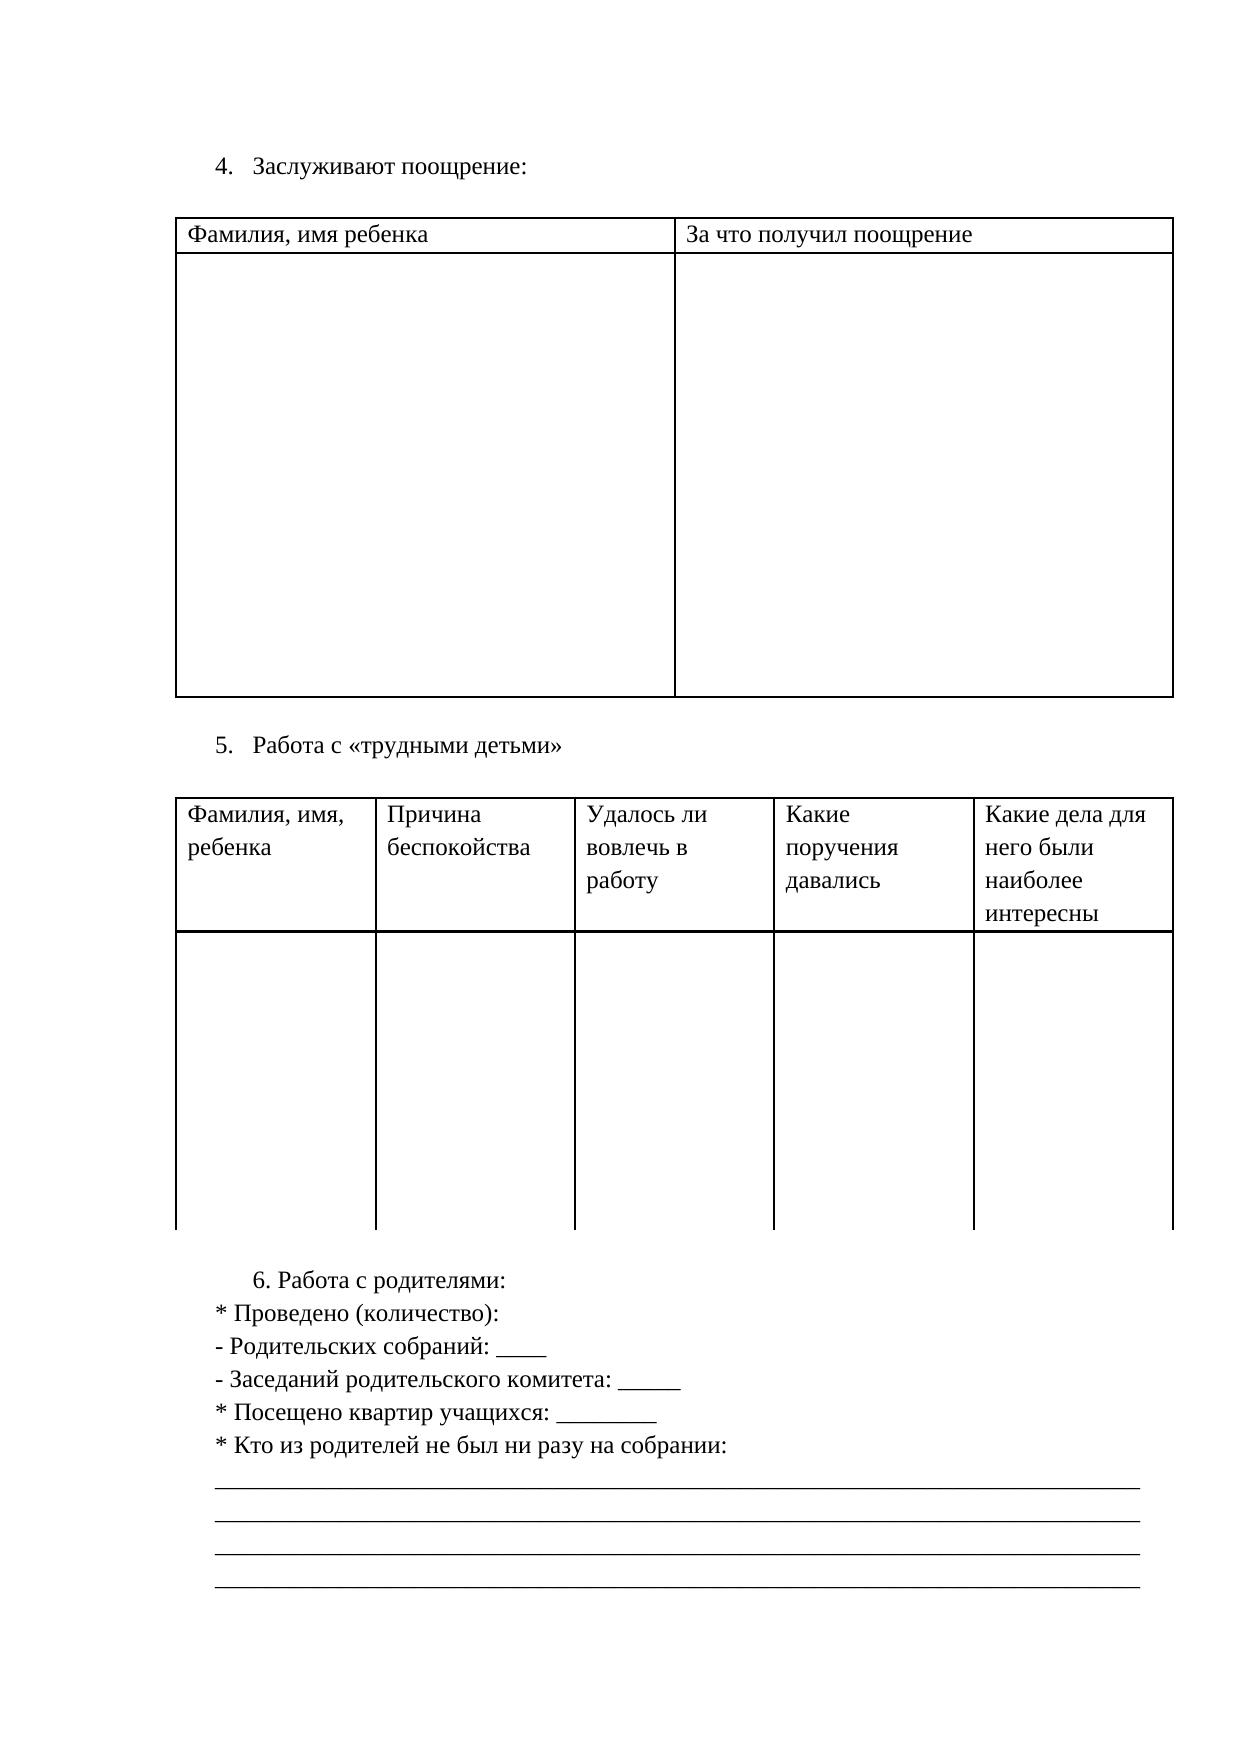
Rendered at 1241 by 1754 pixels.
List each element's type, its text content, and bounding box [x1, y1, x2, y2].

list Работа с «трудными детьми» [215, 731, 1152, 759]
table_header Фамилия, имя ребенка [177, 219, 674, 252]
text - Заседаний родительского комитета: _____ [215, 1364, 1152, 1393]
text * Проведено (количество): [215, 1298, 1152, 1327]
table_header Какие дела для него были наиболее интересны [975, 799, 1172, 930]
text * Кто из родителей не был ни разу на собрании: ________________________________________________________________________________________________________________________________________________________________________________________________________________________________________________________________________________________________________ [215, 1430, 1152, 1591]
text - Родительских собраний: ____ [215, 1331, 1152, 1359]
table_header Удалось ли вовлечь в работу [576, 799, 773, 930]
text 6. Работа с родителями: [252, 1265, 1152, 1293]
table_cell [975, 933, 1172, 1230]
table_cell [177, 933, 375, 1230]
table_cell [576, 933, 773, 1230]
table_cell [676, 254, 1172, 696]
table_cell [377, 933, 574, 1230]
table_cell [177, 254, 674, 696]
text * Посещено квартир учащихся: ________ [215, 1397, 1152, 1426]
table_header Какие поручения давались [775, 799, 973, 930]
list Заслуживают поощрение: [215, 151, 1152, 180]
table_cell [775, 933, 973, 1230]
table_header Фамилия, имя, ребенка [177, 799, 375, 930]
table_header Причина беспокойства [377, 799, 574, 930]
table_header За что получил поощрение [676, 219, 1172, 252]
